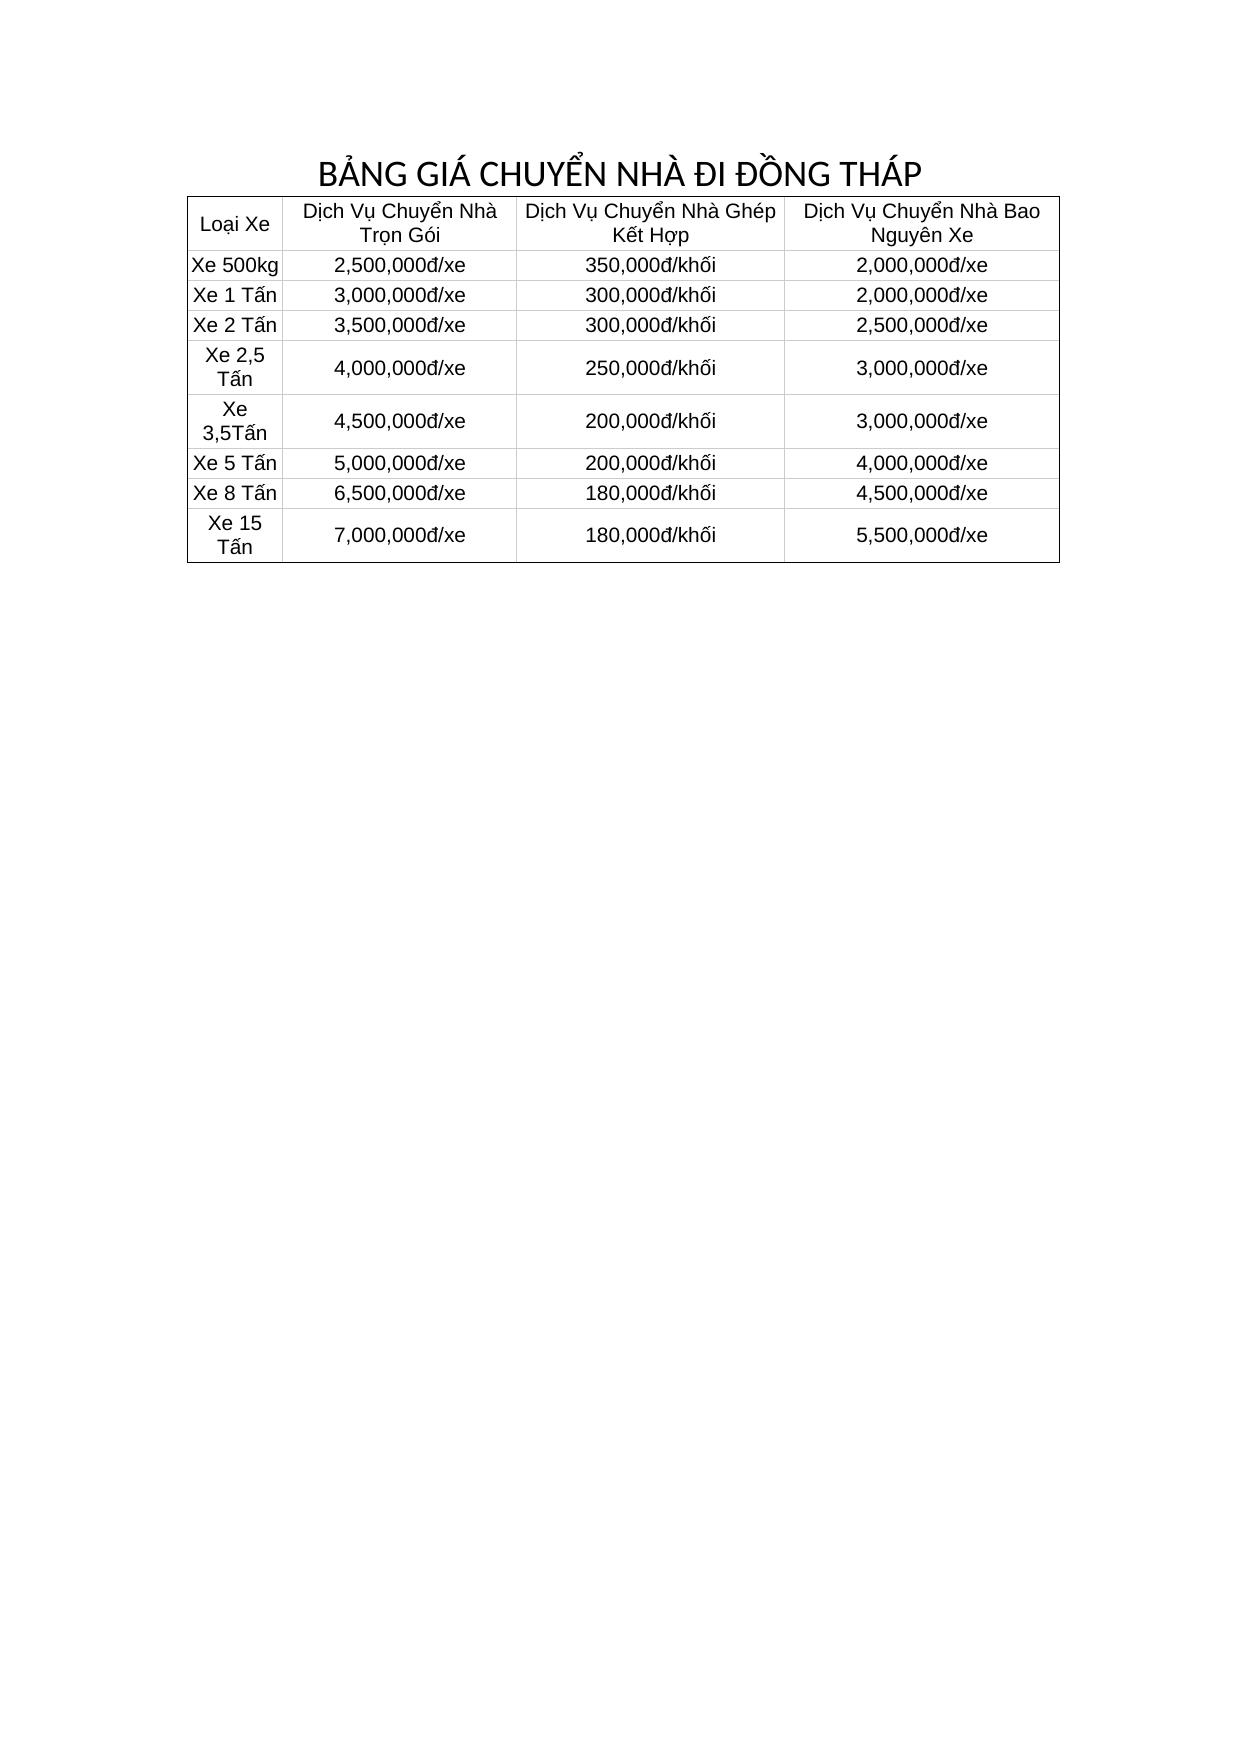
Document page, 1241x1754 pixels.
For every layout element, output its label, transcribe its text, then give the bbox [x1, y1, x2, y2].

text BẢNG GIÁ CHUYỂN NHÀ ĐI ĐỒNG THÁP [187, 150, 1053, 196]
table_cell 3,500,000đ/xe [283, 311, 516, 340]
table_cell 3,000,000đ/xe [785, 341, 1059, 394]
table_cell 2,500,000đ/xe [283, 251, 516, 280]
table_cell 200,000đ/khối [517, 395, 784, 448]
table_cell 2,500,000đ/xe [785, 311, 1059, 340]
table_header Dịch Vụ Chuyển Nhà Trọn Gói [283, 197, 516, 250]
table_cell Xe 5 Tấn [188, 449, 282, 478]
table_cell Xe 2 Tấn [188, 311, 282, 340]
table_cell Xe 8 Tấn [188, 479, 282, 508]
table_cell Xe 500kg [188, 251, 282, 280]
table_cell Xe 3,5Tấn [188, 395, 282, 448]
table_cell 5,500,000đ/xe [785, 509, 1059, 562]
table_cell 3,000,000đ/xe [785, 395, 1059, 448]
table_cell Xe 2,5 Tấn [188, 341, 282, 394]
table_header Loại Xe [188, 197, 282, 250]
table_cell 4,500,000đ/xe [785, 479, 1059, 508]
table_cell 300,000đ/khối [517, 311, 784, 340]
table_header Dịch Vụ Chuyển Nhà Ghép Kết Hợp [517, 197, 784, 250]
table_cell 4,000,000đ/xe [785, 449, 1059, 478]
table_cell 5,000,000đ/xe [283, 449, 516, 478]
table_cell 2,000,000đ/xe [785, 251, 1059, 280]
table_cell 200,000đ/khối [517, 449, 784, 478]
table_cell 2,000,000đ/xe [785, 281, 1059, 310]
table_cell 300,000đ/khối [517, 281, 784, 310]
table_header Dịch Vụ Chuyển Nhà Bao Nguyên Xe [785, 197, 1059, 250]
table_cell 180,000đ/khối [517, 509, 784, 562]
table_cell 4,500,000đ/xe [283, 395, 516, 448]
table_cell 6,500,000đ/xe [283, 479, 516, 508]
table_cell 3,000,000đ/xe [283, 281, 516, 310]
table_cell Xe 1 Tấn [188, 281, 282, 310]
table_cell 350,000đ/khối [517, 251, 784, 280]
table_cell 4,000,000đ/xe [283, 341, 516, 394]
table_cell 250,000đ/khối [517, 341, 784, 394]
table_cell 7,000,000đ/xe [283, 509, 516, 562]
table_cell Xe 15 Tấn [188, 509, 282, 562]
table_cell 180,000đ/khối [517, 479, 784, 508]
